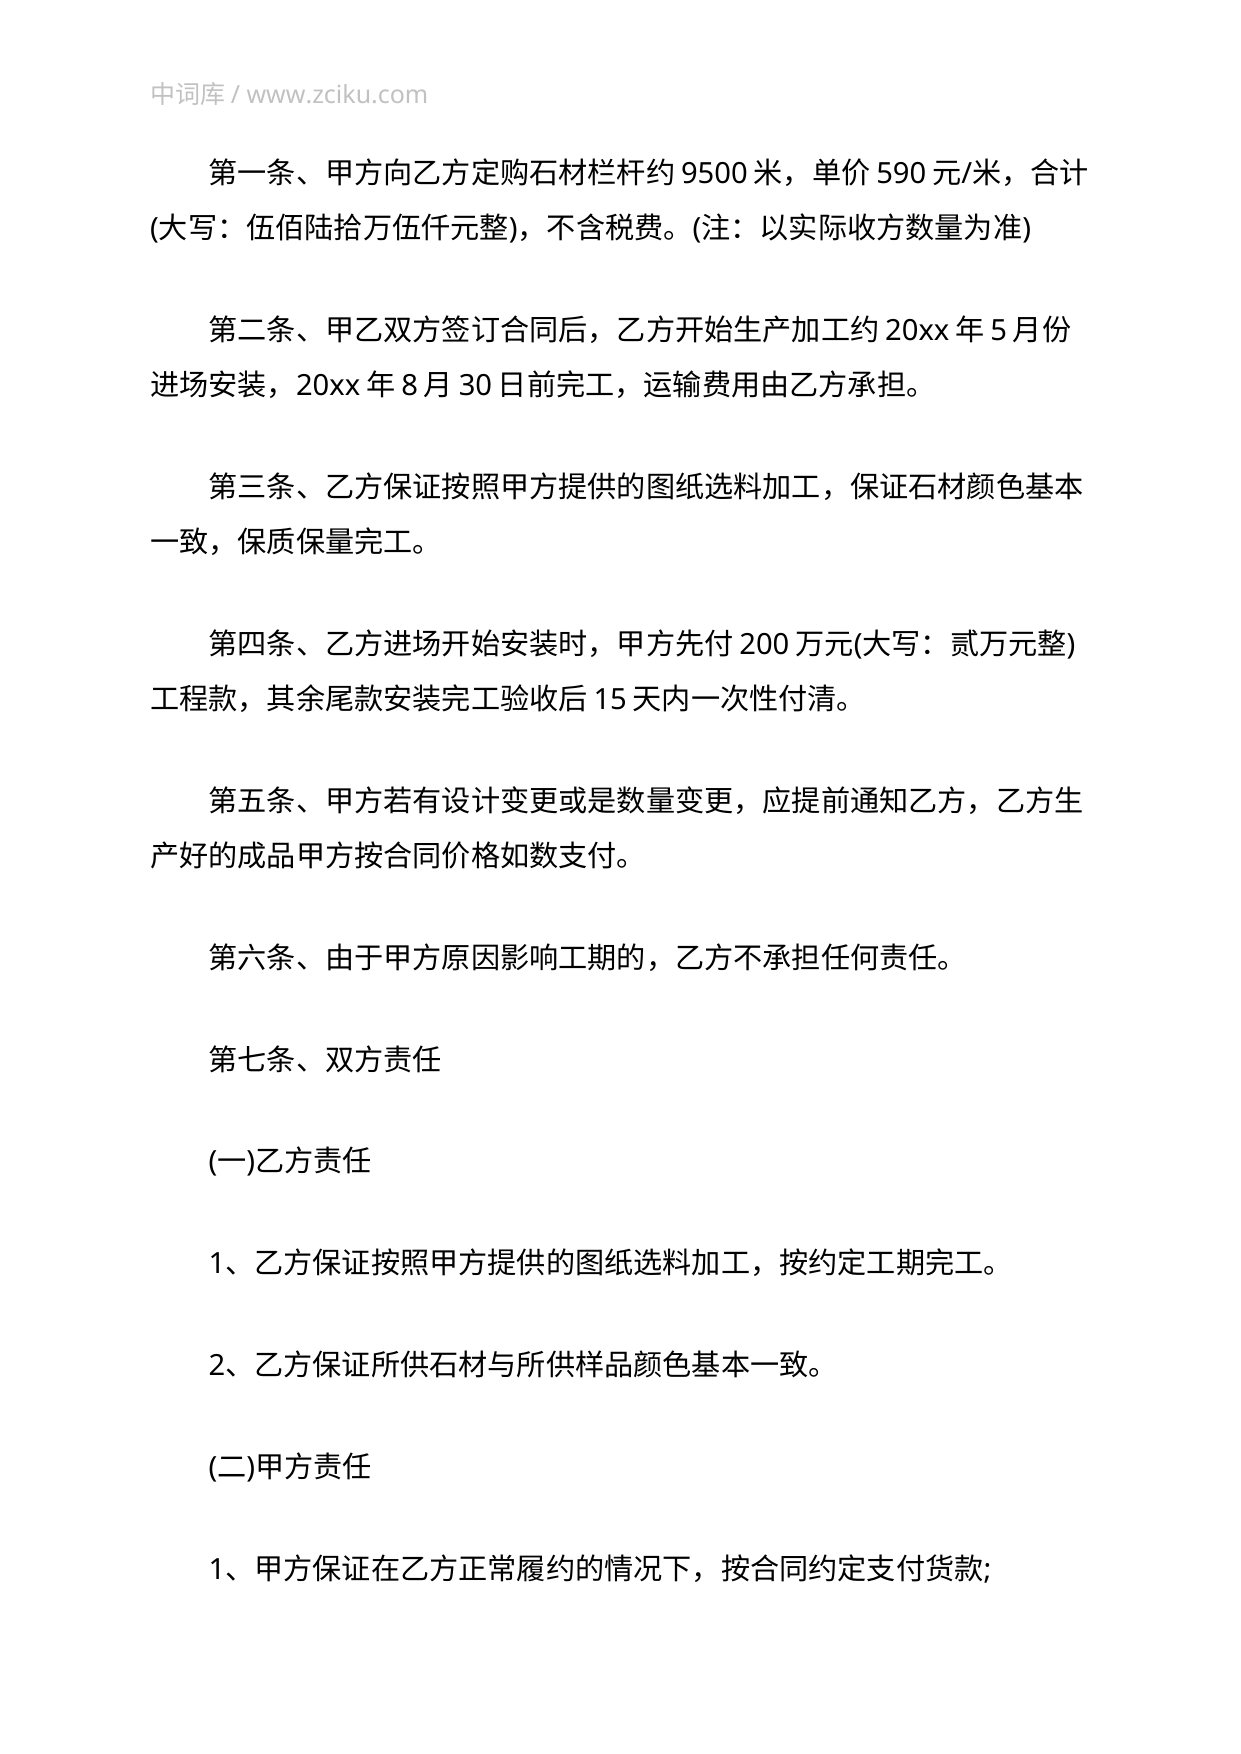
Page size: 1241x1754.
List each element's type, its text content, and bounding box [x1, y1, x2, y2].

text 2、乙方保证所供石材与所供样品颜色基本一致。 [150, 1342, 1090, 1384]
text 第三条、乙方保证按照甲方提供的图纸选料加工，保证石材颜色基本一致，保质保量完工。 [150, 464, 1090, 561]
text 第六条、由于甲方原因影响工期的，乙方不承担任何责任。 [150, 934, 1090, 977]
text 第二条、甲乙双方签订合同后，乙方开始生产加工约20xx年5月份进场安装，20xx年8月30日前完工，运输费用由乙方承担。 [150, 307, 1090, 404]
text 1、乙方保证按照甲方提供的图纸选料加工，按约定工期完工。 [150, 1240, 1090, 1282]
text 第五条、甲方若有设计变更或是数量变更，应提前通知乙方，乙方生产好的成品甲方按合同价格如数支付。 [150, 778, 1090, 875]
text 第七条、双方责任 [150, 1036, 1090, 1078]
text (一)乙方责任 [150, 1138, 1090, 1180]
text 第一条、甲方向乙方定购石材栏杆约9500米，单价590元/米，合计(大写：伍佰陆拾万伍仟元整)，不含税费。(注：以实际收方数量为准) [150, 150, 1090, 247]
text 第四条、乙方进场开始安装时，甲方先付200万元(大写：贰万元整)工程款，其余尾款安装完工验收后15天内一次性付清。 [150, 621, 1090, 718]
text (二)甲方责任 [150, 1444, 1090, 1486]
text 1、甲方保证在乙方正常履约的情况下，按合同约定支付货款; [150, 1546, 1090, 1588]
